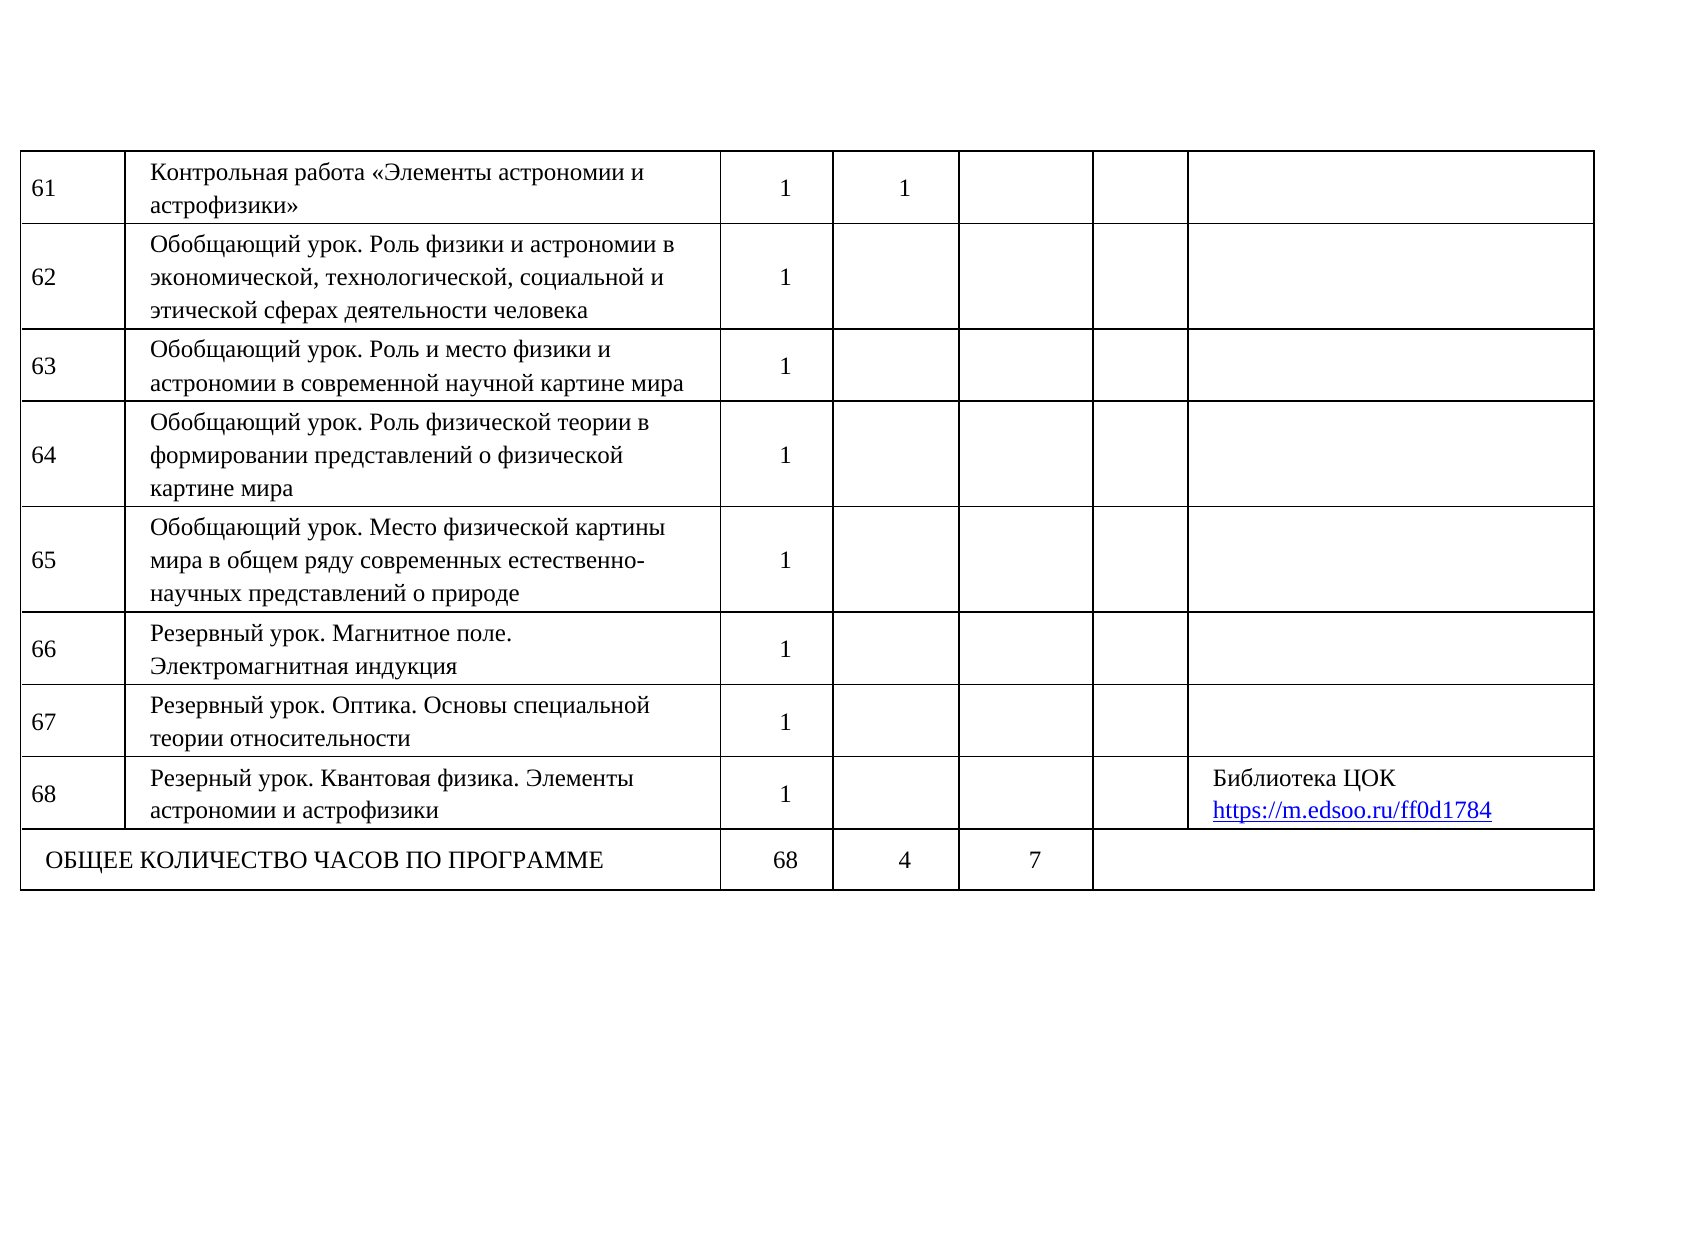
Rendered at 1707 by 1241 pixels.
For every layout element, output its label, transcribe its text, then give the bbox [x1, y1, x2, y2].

table_cell [834, 685, 958, 756]
table_cell Библиотека ЦОК https://m.edsoo.ru/ff0d1784 [1189, 757, 1593, 828]
table_cell [1094, 613, 1187, 683]
table_cell [960, 613, 1092, 683]
table_cell [834, 507, 958, 611]
table_cell 1 [721, 152, 832, 222]
table_cell 66 [21, 612, 124, 683]
table_cell 1 [721, 685, 832, 756]
table_cell 62 [21, 224, 124, 328]
table_cell 1 [721, 224, 832, 328]
table_cell [834, 402, 958, 506]
table_cell 7 [960, 830, 1092, 889]
table_cell [1189, 685, 1593, 756]
table_cell [1094, 402, 1187, 506]
table_cell Резерный урок. Квантовая физика. Элементы астрономии и астрофизики [126, 757, 720, 828]
table_cell 1 [721, 330, 832, 400]
table_cell 63 [21, 329, 124, 400]
table_cell 67 [21, 685, 124, 756]
table_cell [1189, 152, 1593, 222]
table_cell [960, 507, 1092, 611]
table_cell [834, 224, 958, 328]
table_cell 1 [721, 757, 832, 828]
table_cell [1189, 507, 1593, 611]
table_cell [1094, 507, 1187, 611]
table_cell [960, 152, 1092, 222]
table_cell 61 [21, 152, 124, 222]
table_cell [960, 402, 1092, 506]
table_cell Контрольная работа «Элементы астрономии и астрофизики» [126, 152, 720, 222]
table_cell 68 [21, 757, 124, 828]
table_cell Обобщающий урок. Роль и место физики и астрономии в современной научной картине мира [126, 330, 720, 400]
table_cell [834, 757, 958, 828]
table_cell 64 [21, 401, 124, 506]
table_cell [1189, 224, 1593, 328]
table_cell [960, 757, 1092, 828]
table_cell [960, 330, 1092, 400]
table_cell [960, 685, 1092, 756]
table_cell [1094, 152, 1187, 222]
table_cell [1189, 613, 1593, 683]
table_cell [834, 330, 958, 400]
table_cell 1 [721, 613, 832, 683]
table_cell 65 [21, 507, 124, 611]
table_cell [834, 613, 958, 683]
table_cell [1189, 402, 1593, 506]
table_cell Обобщающий урок. Роль физики и астрономии в экономической, технологической, социальной и этической сферах деятельности человека [126, 224, 720, 328]
table_cell 1 [721, 507, 832, 611]
table_cell [1094, 224, 1187, 328]
table_cell [1094, 830, 1593, 889]
table_cell Резервный урок. Оптика. Основы специальной теории относительности [126, 685, 720, 756]
table_cell [1189, 330, 1593, 400]
table_cell Обобщающий урок. Место физической картины мира в общем ряду современных естественно-научных представлений о природе [126, 507, 720, 611]
table_cell 1 [721, 402, 832, 506]
table_cell [1094, 757, 1187, 828]
table_cell ОБЩЕЕ КОЛИЧЕСТВО ЧАСОВ ПО ПРОГРАММЕ [21, 829, 720, 889]
table_cell [1094, 685, 1187, 756]
table_cell 4 [834, 830, 958, 889]
table_cell [960, 224, 1092, 328]
table_cell 68 [721, 830, 832, 889]
table_cell Резервный урок. Магнитное поле. Электромагнитная индукция [126, 613, 720, 683]
table_cell Обобщающий урок. Роль физической теории в формировании представлений о физической картине мира [126, 402, 720, 506]
table_cell [1094, 330, 1187, 400]
table_cell 1 [834, 152, 958, 222]
